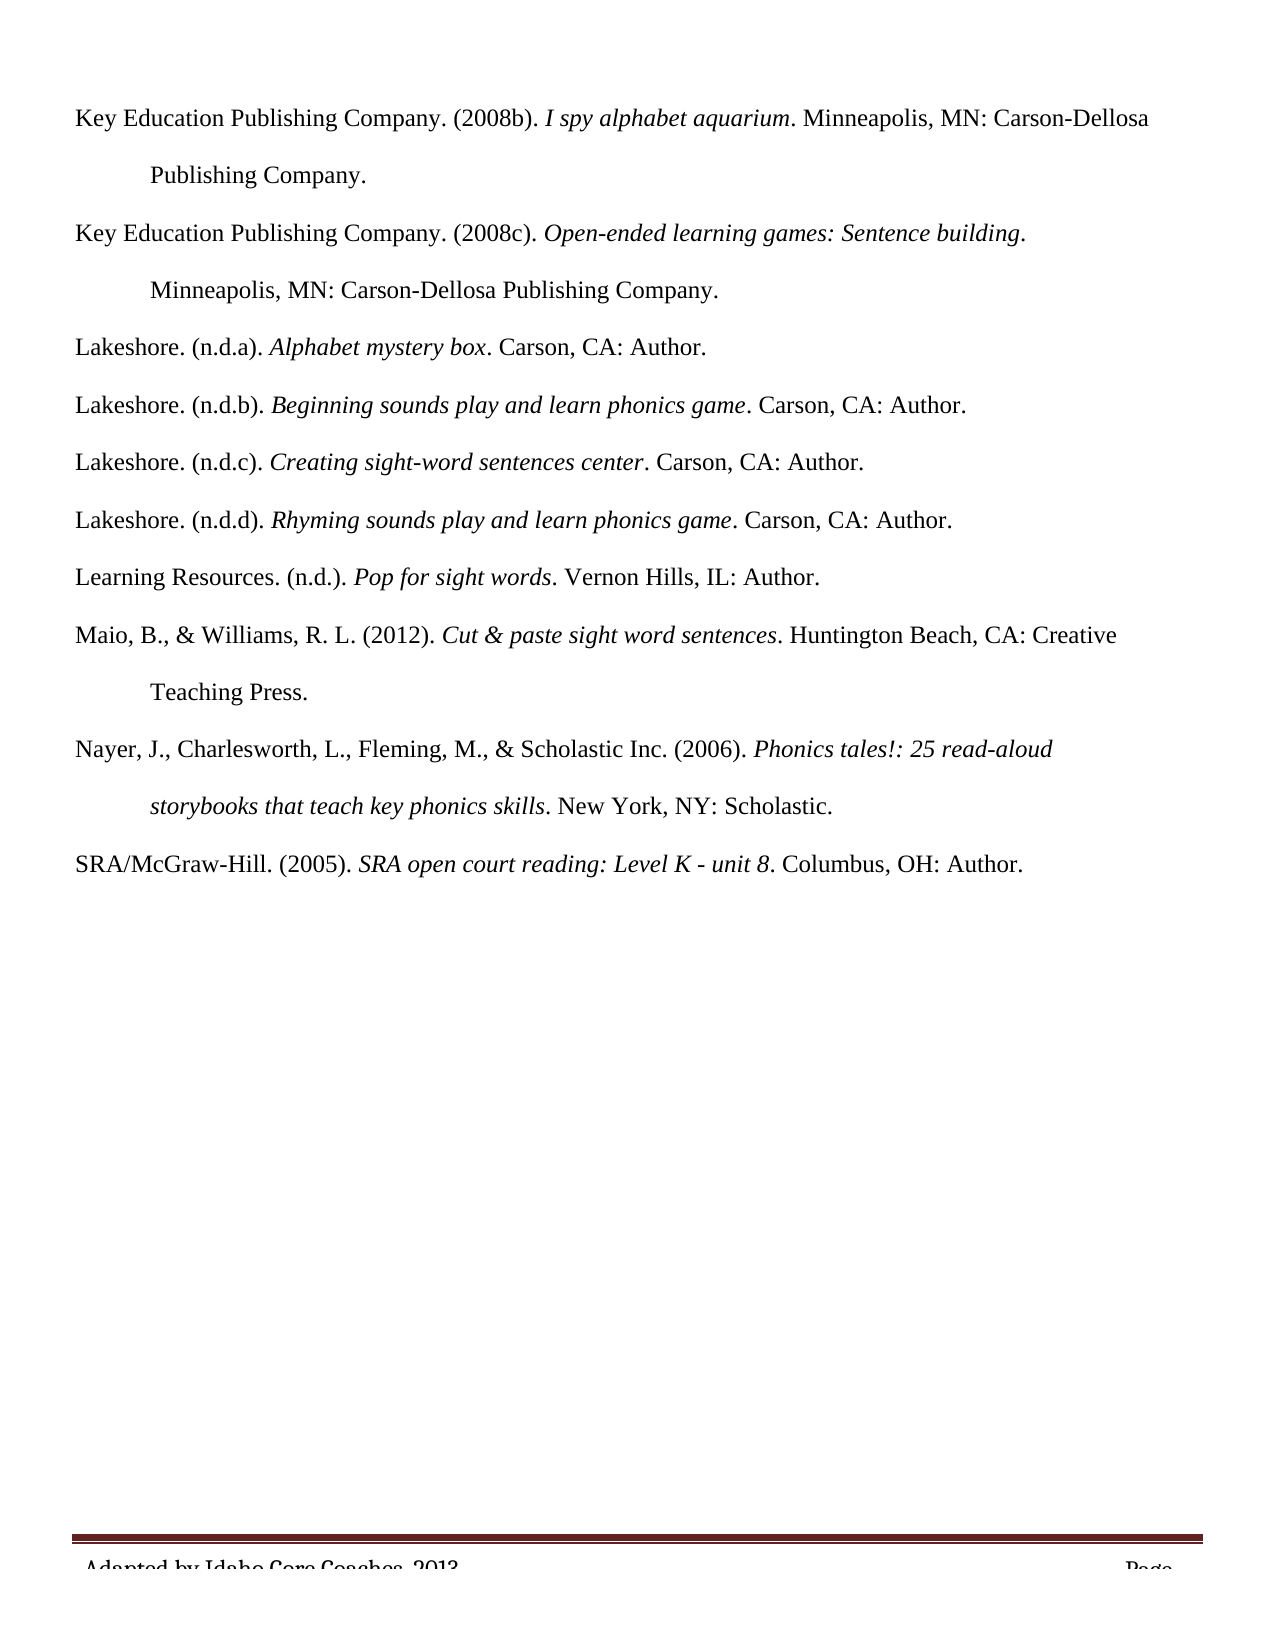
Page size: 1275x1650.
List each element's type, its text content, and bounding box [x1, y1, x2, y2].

text Lakeshore. (n.d.b). Beginning sounds play and learn phonics game. Carson, CA: Author. Lakeshore. (n.d.c). Creating sight-word sentences center. Carson, CA: Author. [75, 390, 969, 476]
text Key Education Publishing Company. (2008c). Open-ended learning games: Sentence building. [75, 218, 1219, 246]
text Key Education Publishing Company. (2008b). I spy alphabet aquarium. Minneapolis, MN: Carson-Dellosa Publishing Company. [75, 103, 1151, 188]
text Lakeshore. (n.d.d). Rhyming sounds play and learn phonics game. Carson, CA: Author. Learning Resources. (n.d.). Pop for sight words. Vernon Hills, IL: Author. [75, 505, 955, 590]
text Nayer, J., Charlesworth, L., Fleming, M., & Scholastic Inc. (2006). Phonics tales!: 25 read-aloud storybooks that teach key phonics skills. New York, NY: Scholastic. [75, 734, 1055, 820]
text Maio, B., & Williams, R. L. (2012). Cut & paste sight word sentences. Huntington Beach, CA: Creative Teaching Press. [75, 620, 1119, 705]
text Minneapolis, MN: Carson-Dellosa Publishing Company. Lakeshore. (n.d.a). Alphabet mystery box. Carson, CA: Author. [75, 275, 828, 361]
text SRA/McGraw-Hill. (2005). SRA open court reading: Level K - unit 8. Columbus, OH: Author. [75, 849, 1219, 878]
